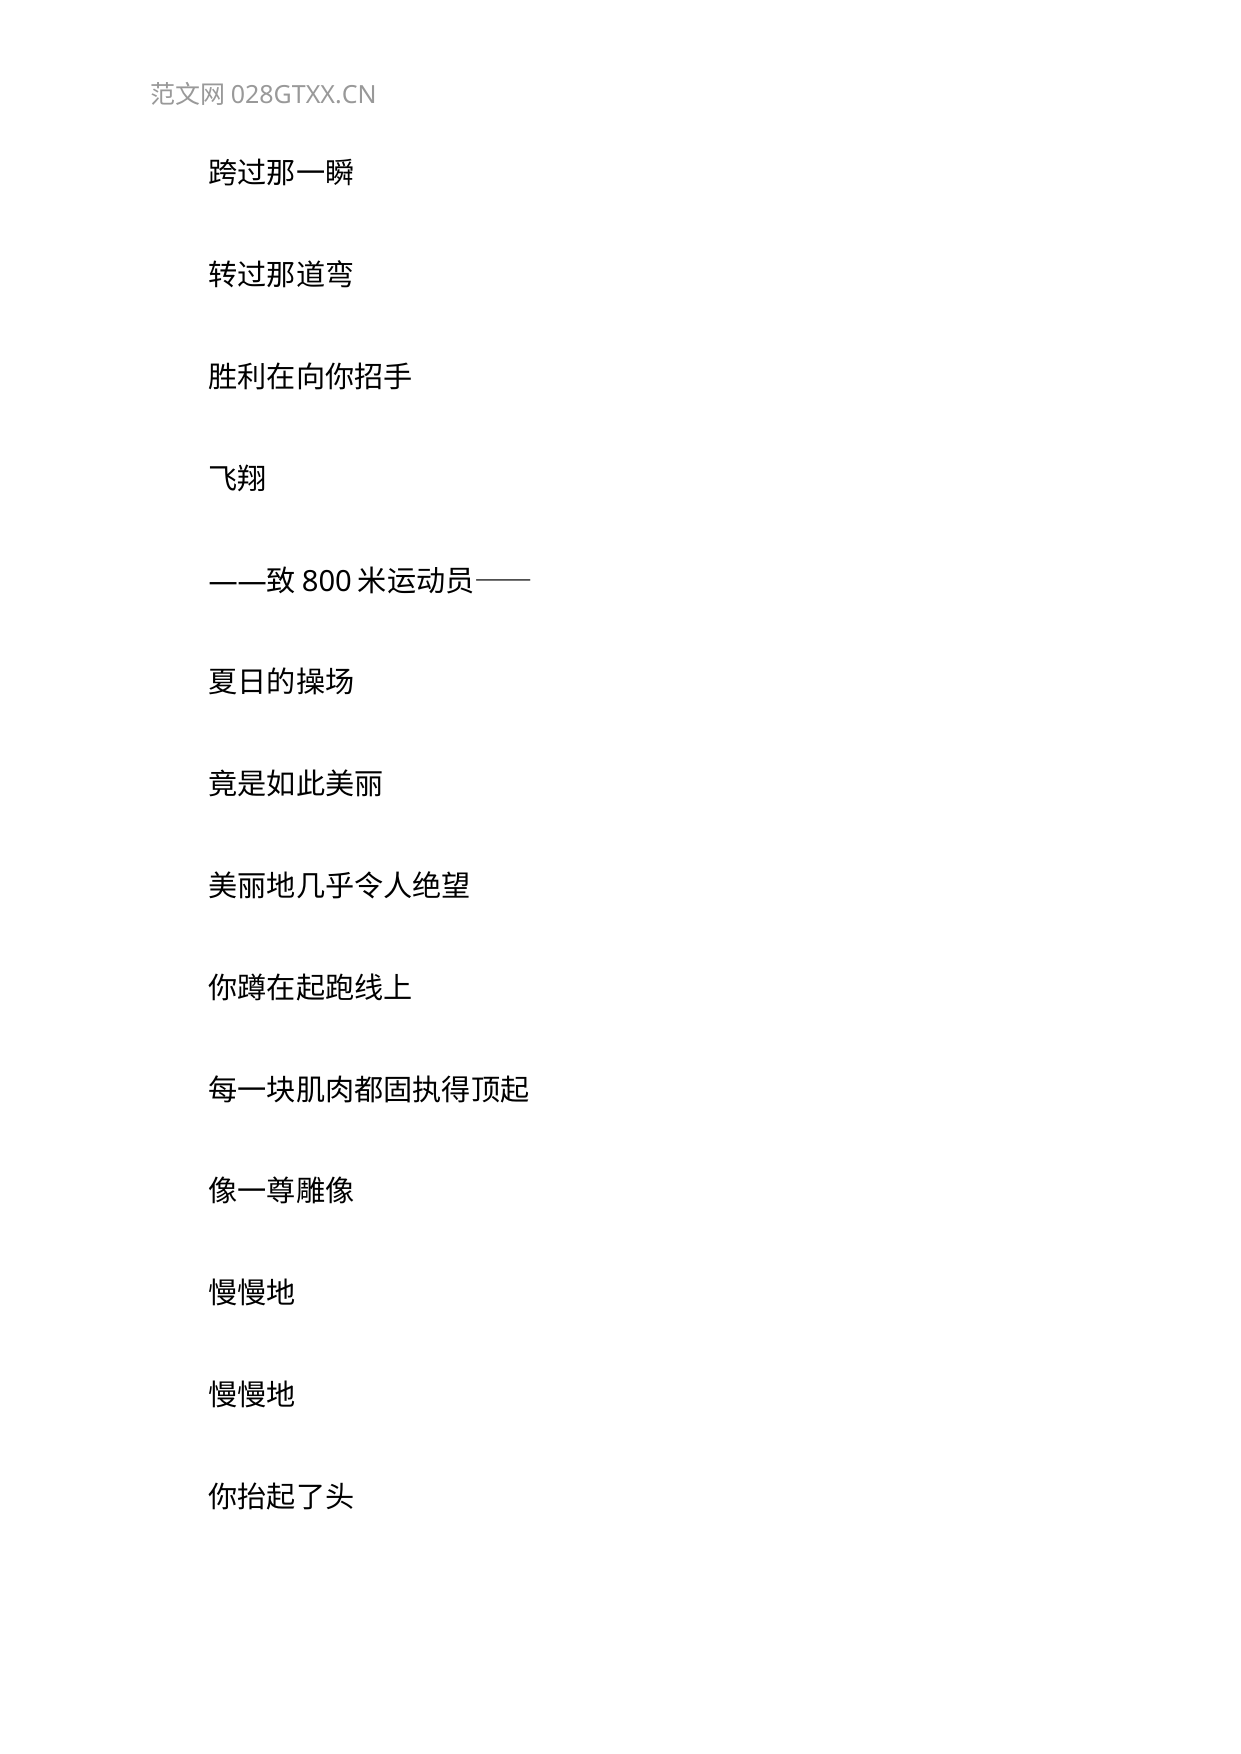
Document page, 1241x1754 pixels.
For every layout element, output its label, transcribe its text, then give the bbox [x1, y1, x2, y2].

text 慢慢地 [150, 1270, 1090, 1312]
text 竟是如此美丽 [150, 761, 1090, 803]
text 美丽地几乎令人绝望 [150, 863, 1090, 905]
text 飞翔 [150, 455, 1090, 498]
text 你抬起了头 [150, 1473, 1090, 1516]
text 夏日的操场 [150, 659, 1090, 701]
text 每一块肌肉都固执得顶起 [150, 1066, 1090, 1108]
text 胜利在向你招手 [150, 353, 1090, 396]
text ——致800米运动员—— [150, 557, 1090, 599]
text 你蹲在起跑线上 [150, 964, 1090, 1007]
text 慢慢地 [150, 1371, 1090, 1414]
text 转过那道弯 [150, 252, 1090, 294]
text 像一尊雕像 [150, 1168, 1090, 1210]
text 跨过那一瞬 [150, 150, 1090, 192]
